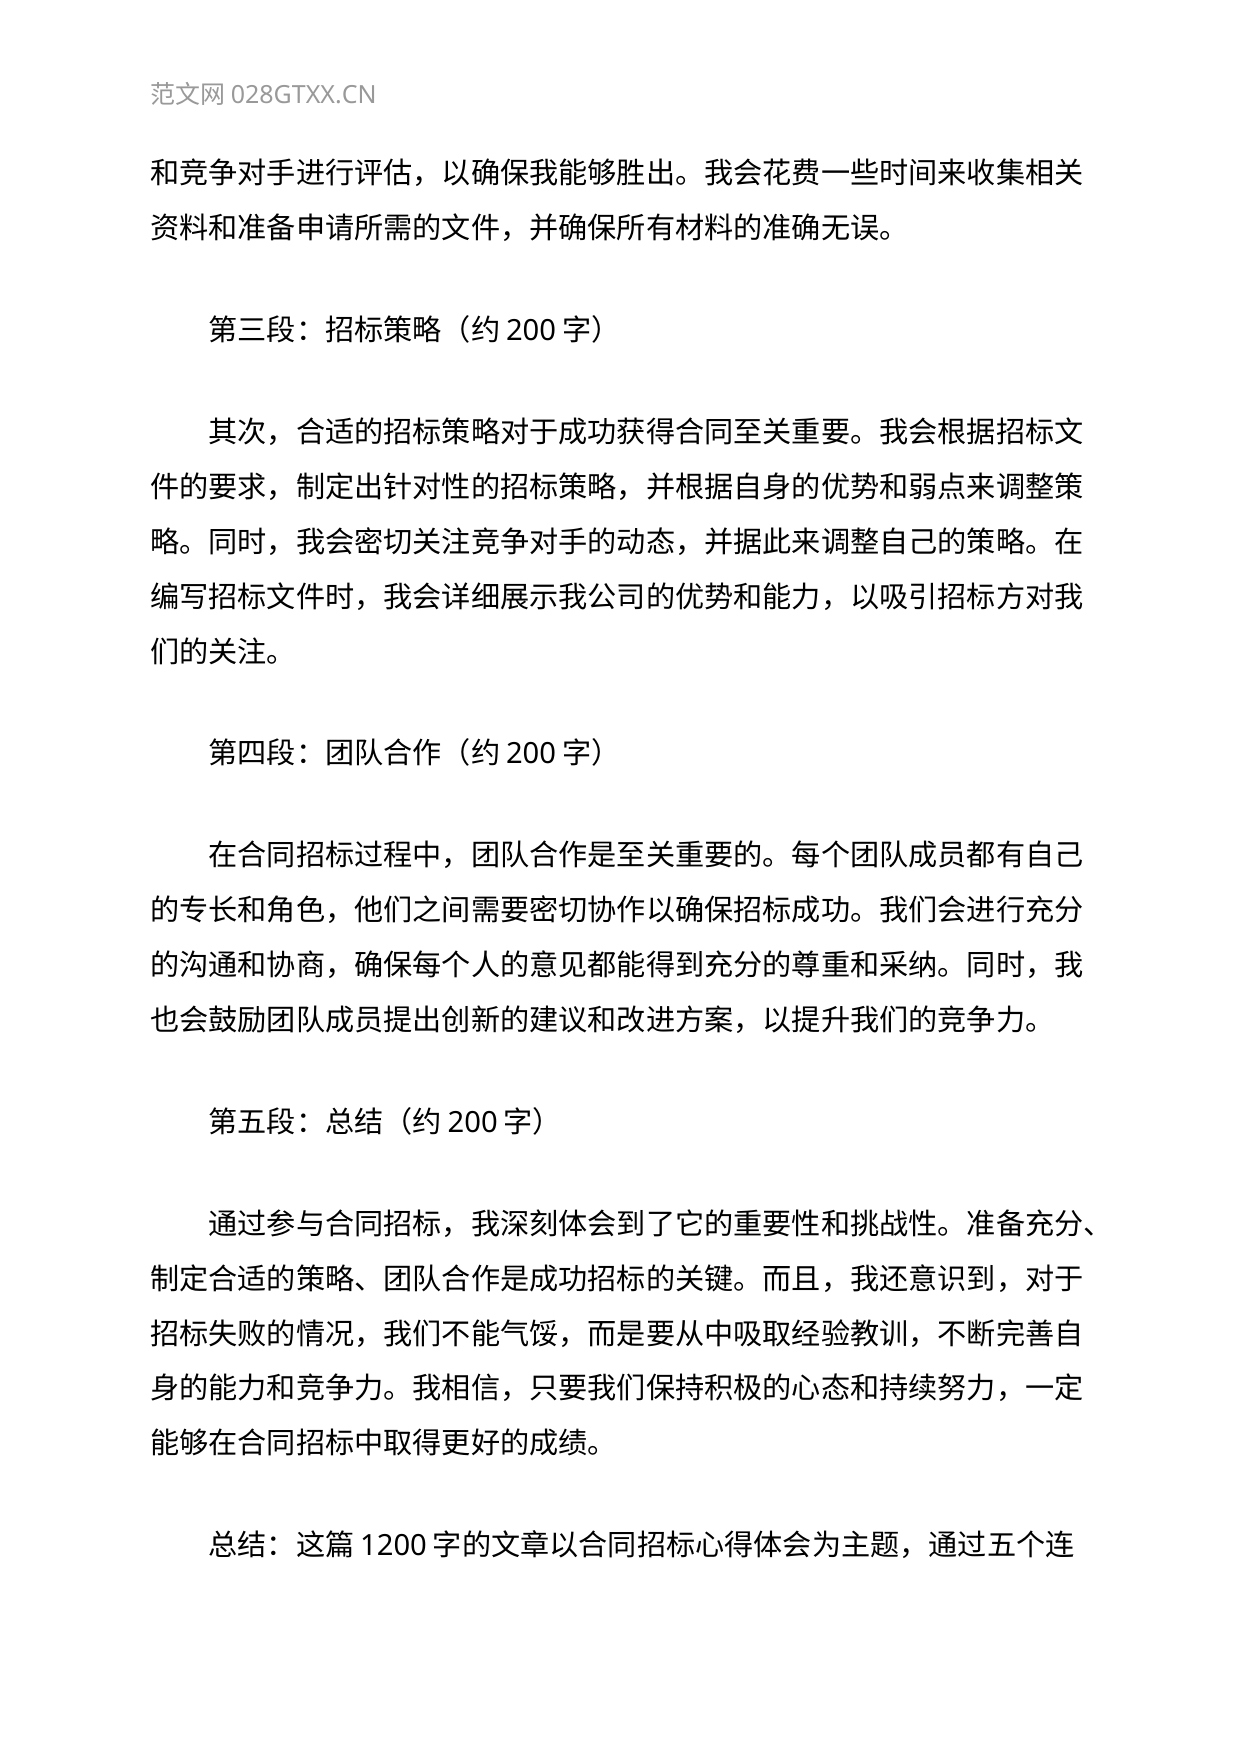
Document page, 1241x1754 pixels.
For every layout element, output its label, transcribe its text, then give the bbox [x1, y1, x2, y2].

text 在合同招标过程中，团队合作是至关重要的。每个团队成员都有自己的专长和角色，他们之间需要密切协作以确保招标成功。我们会进行充分的沟通和协商，确保每个人的意见都能得到充分的尊重和采纳。同时，我也会鼓励团队成员提出创新的建议和改进方案，以提升我们的竞争力。 [150, 832, 1090, 1039]
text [150, 150, 1090, 247]
text 其次，合适的招标策略对于成功获得合同至关重要。我会根据招标文件的要求，制定出针对性的招标策略，并根据自身的优势和弱点来调整策略。同时，我会密切关注竞争对手的动态，并据此来调整自己的策略。在编写招标文件时，我会详细展示我公司的优势和能力，以吸引招标方对我们的关注。 [150, 409, 1090, 671]
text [150, 1522, 1090, 1564]
text 第三段：招标策略（约200字） [150, 307, 1090, 349]
text 第五段：总结（约200字） [150, 1098, 1090, 1141]
text 通过参与合同招标，我深刻体会到了它的重要性和挑战性。准备充分、制定合适的策略、团队合作是成功招标的关键。而且，我还意识到，对于招标失败的情况，我们不能气馁，而是要从中吸取经验教训，不断完善自身的能力和竞争力。我相信，只要我们保持积极的心态和持续努力，一定能够在合同招标中取得更好的成绩。 [150, 1200, 1090, 1462]
text 第四段：团队合作（约200字） [150, 730, 1090, 772]
